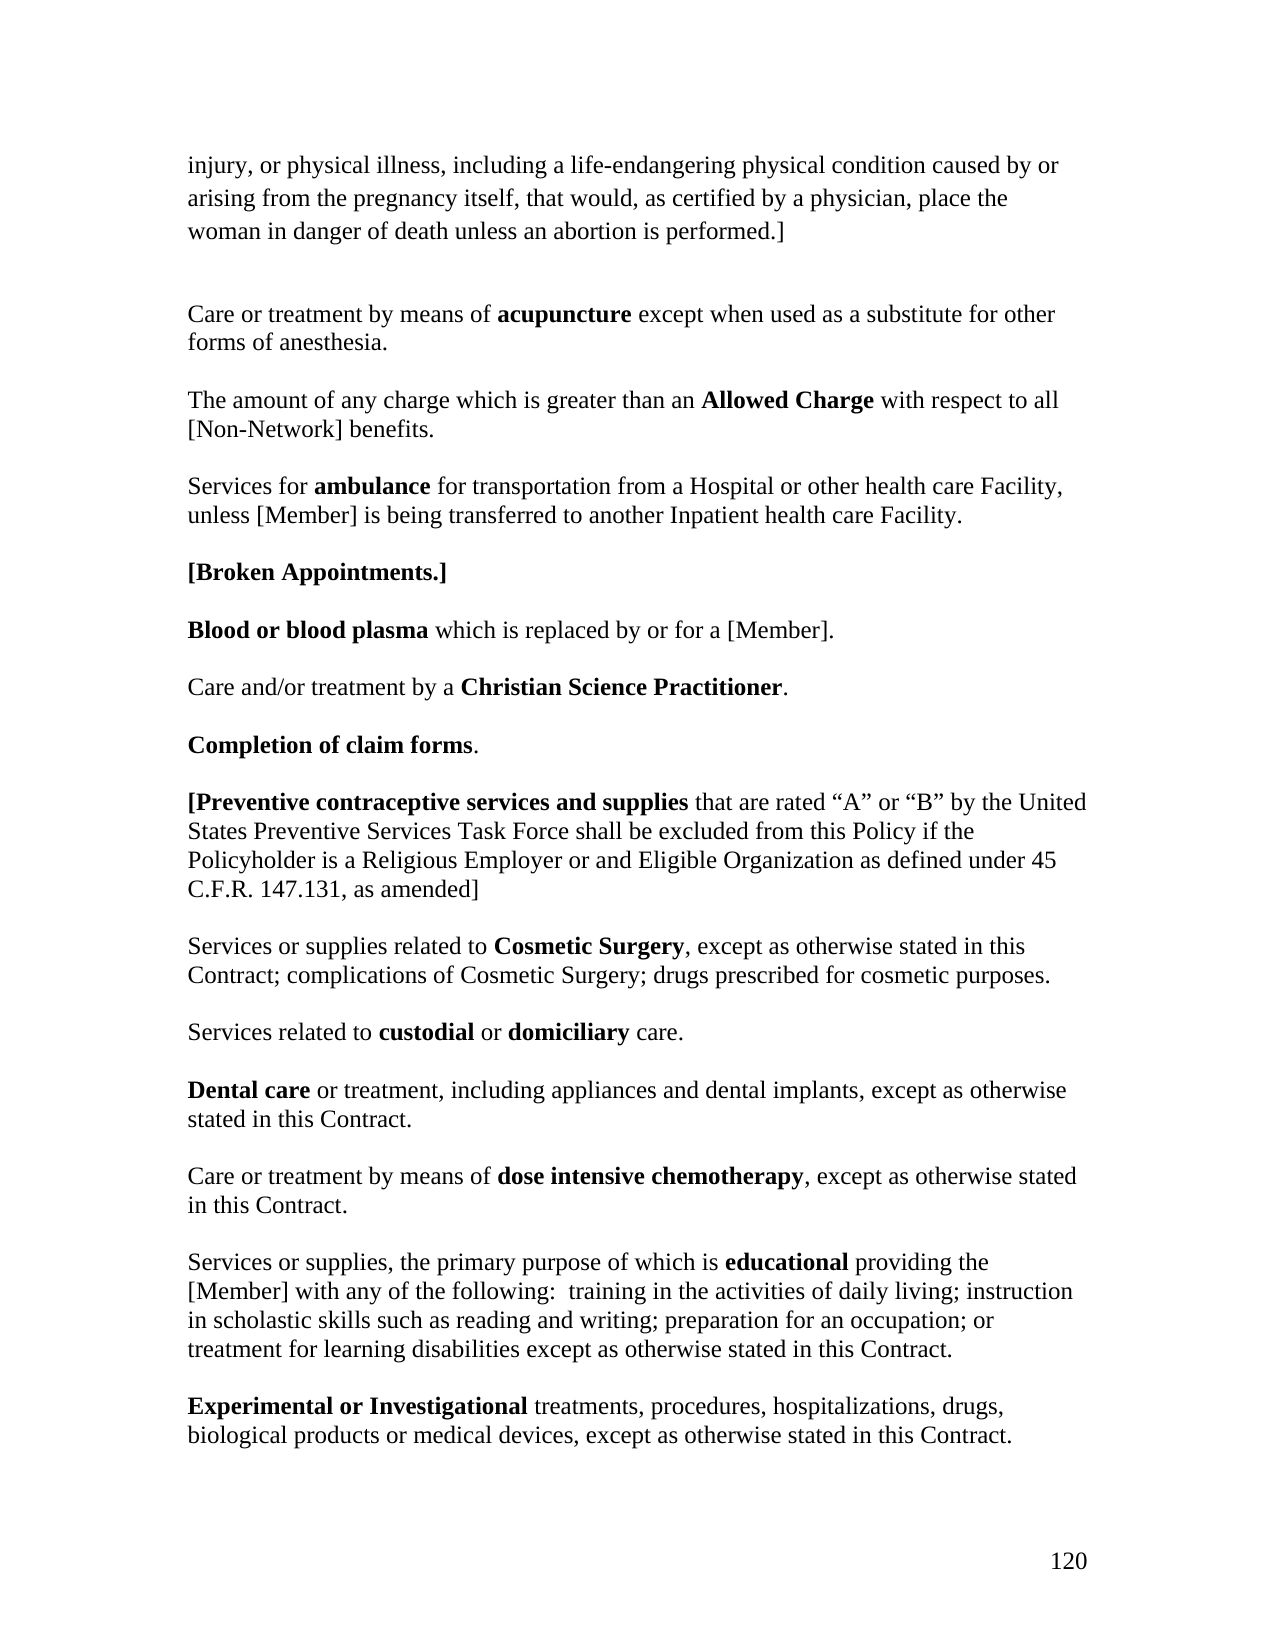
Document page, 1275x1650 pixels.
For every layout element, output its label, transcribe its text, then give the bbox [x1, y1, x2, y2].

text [187, 150, 1087, 245]
text Dental care or treatment, including appliances and dental implants, except as otherwise stated in this Contract. [187, 1075, 1087, 1132]
text Services or supplies related to Cosmetic Surgery, except as otherwise stated in this Contract; complications of Cosmetic Surgery; drugs prescribed for cosmetic purposes. [187, 931, 1087, 989]
text Services related to custodial or domiciliary care. [187, 1017, 1087, 1046]
text Services or supplies, the primary purpose of which is educational providing the [Member] with any of the following: training in the activities of daily living; instruction in scholastic skills such as reading and writing; preparation for an occupation; or treatment for learning disabilities except as otherwise stated in this Contract. [187, 1247, 1087, 1362]
text Services for ambulance for transportation from a Hospital or other health care Facility, unless [Member] is being transferred to another Inpatient health care Facility. [187, 471, 1087, 529]
text Care or treatment by means of acupuncture except when used as a substitute for other forms of anesthesia. [187, 299, 1087, 356]
text The amount of any charge which is greater than an Allowed Charge with respect to all [Non-Network] benefits. [187, 385, 1087, 442]
text Experimental or Investigational treatments, procedures, hospitalizations, drugs, biological products or medical devices, except as otherwise stated in this Contract. [187, 1391, 1087, 1449]
text Care and/or treatment by a Christian Science Practitioner. [187, 672, 1087, 701]
text Completion of claim forms. [187, 730, 1087, 759]
text [Preventive contraceptive services and supplies that are rated “A” or “B” by the United States Preventive Services Task Force shall be excluded from this Policy if the Policyholder is a Religious Employer or and Eligible Organization as defined under 45 C.F.R. 147.131, as amended] [187, 787, 1087, 902]
text [Broken Appointments.] [187, 557, 1087, 586]
text Care or treatment by means of dose intensive chemotherapy, except as otherwise stated in this Contract. [187, 1161, 1087, 1219]
text Blood or blood plasma which is replaced by or for a [Member]. [187, 615, 1087, 644]
